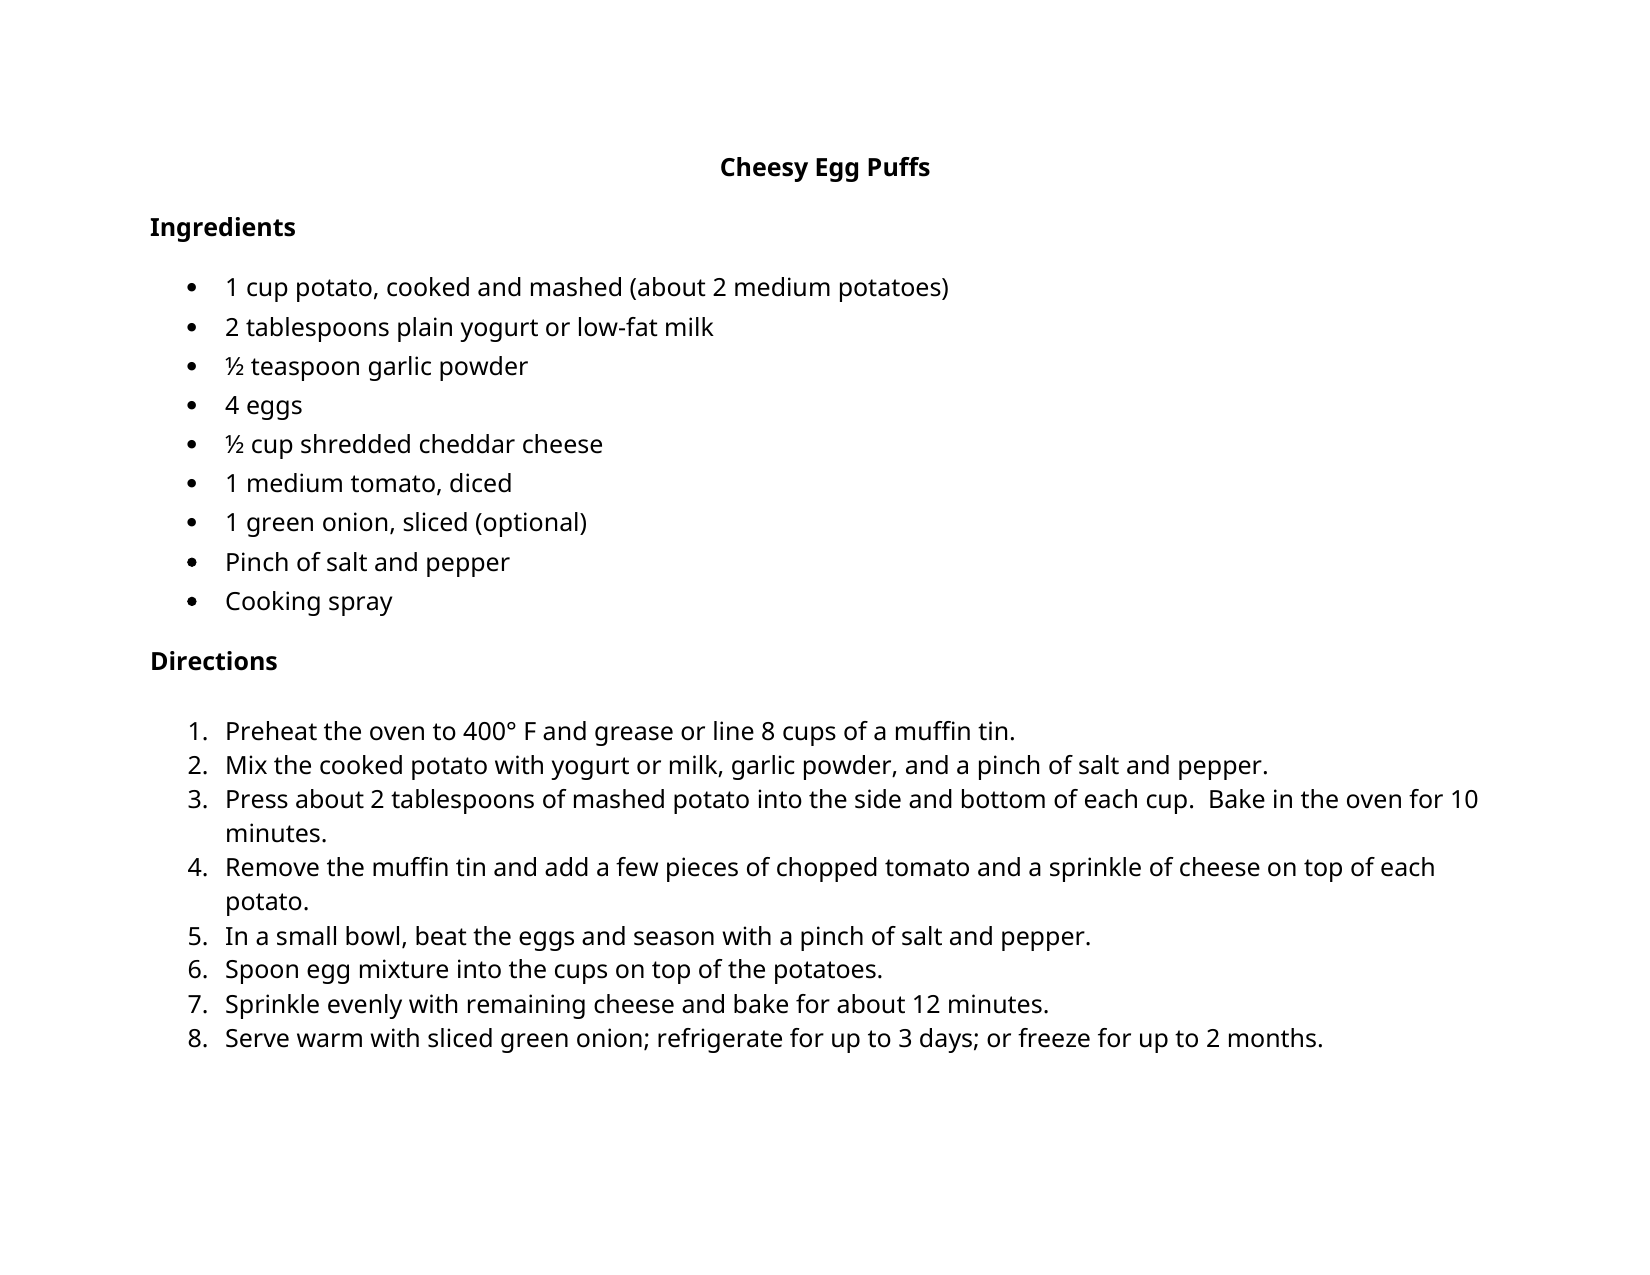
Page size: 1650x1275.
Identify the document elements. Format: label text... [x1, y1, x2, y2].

list Cooking spray [187, 583, 1500, 617]
list Pinch of salt and pepper [187, 544, 1500, 578]
list Serve warm with sliced green onion; refrigerate for up to 3 days; or freeze for up to 2 months. [187, 1020, 1500, 1054]
text Ingredients [150, 210, 1500, 244]
list ½ cup shredded cheddar cheese [187, 427, 1500, 461]
list Preheat the oven to 400° F and grease or line 8 cups of a muffin tin. [187, 714, 1500, 748]
list 1 cup potato, cooked and mashed (about 2 medium potatoes) [187, 270, 1500, 304]
list Sprinkle evenly with remaining cheese and bake for about 12 minutes. [187, 986, 1500, 1020]
list 1 medium tomato, diced [187, 466, 1500, 500]
text Cheesy Egg Puffs [150, 150, 1500, 184]
list Remove the muffin tin and add a few pieces of chopped tomato and a sprinkle of cheese on top of each potato. [187, 850, 1500, 918]
list ½ teaspoon garlic powder [187, 348, 1500, 382]
list 1 green onion, sliced (optional) [187, 505, 1500, 539]
list In a small bowl, beat the eggs and season with a pinch of salt and pepper. [187, 918, 1500, 952]
list Spoon egg mixture into the cups on top of the potatoes. [187, 952, 1500, 986]
list Press about 2 tablespoons of mashed potato into the side and bottom of each cup. Bake in the oven for 10 minutes. [187, 782, 1500, 850]
text Directions [150, 643, 1500, 677]
list 4 eggs [187, 387, 1500, 422]
list 2 tablespoons plain yogurt or low-fat milk [187, 309, 1500, 343]
list Mix the cooked potato with yogurt or milk, garlic powder, and a pinch of salt and pepper. [187, 748, 1500, 782]
